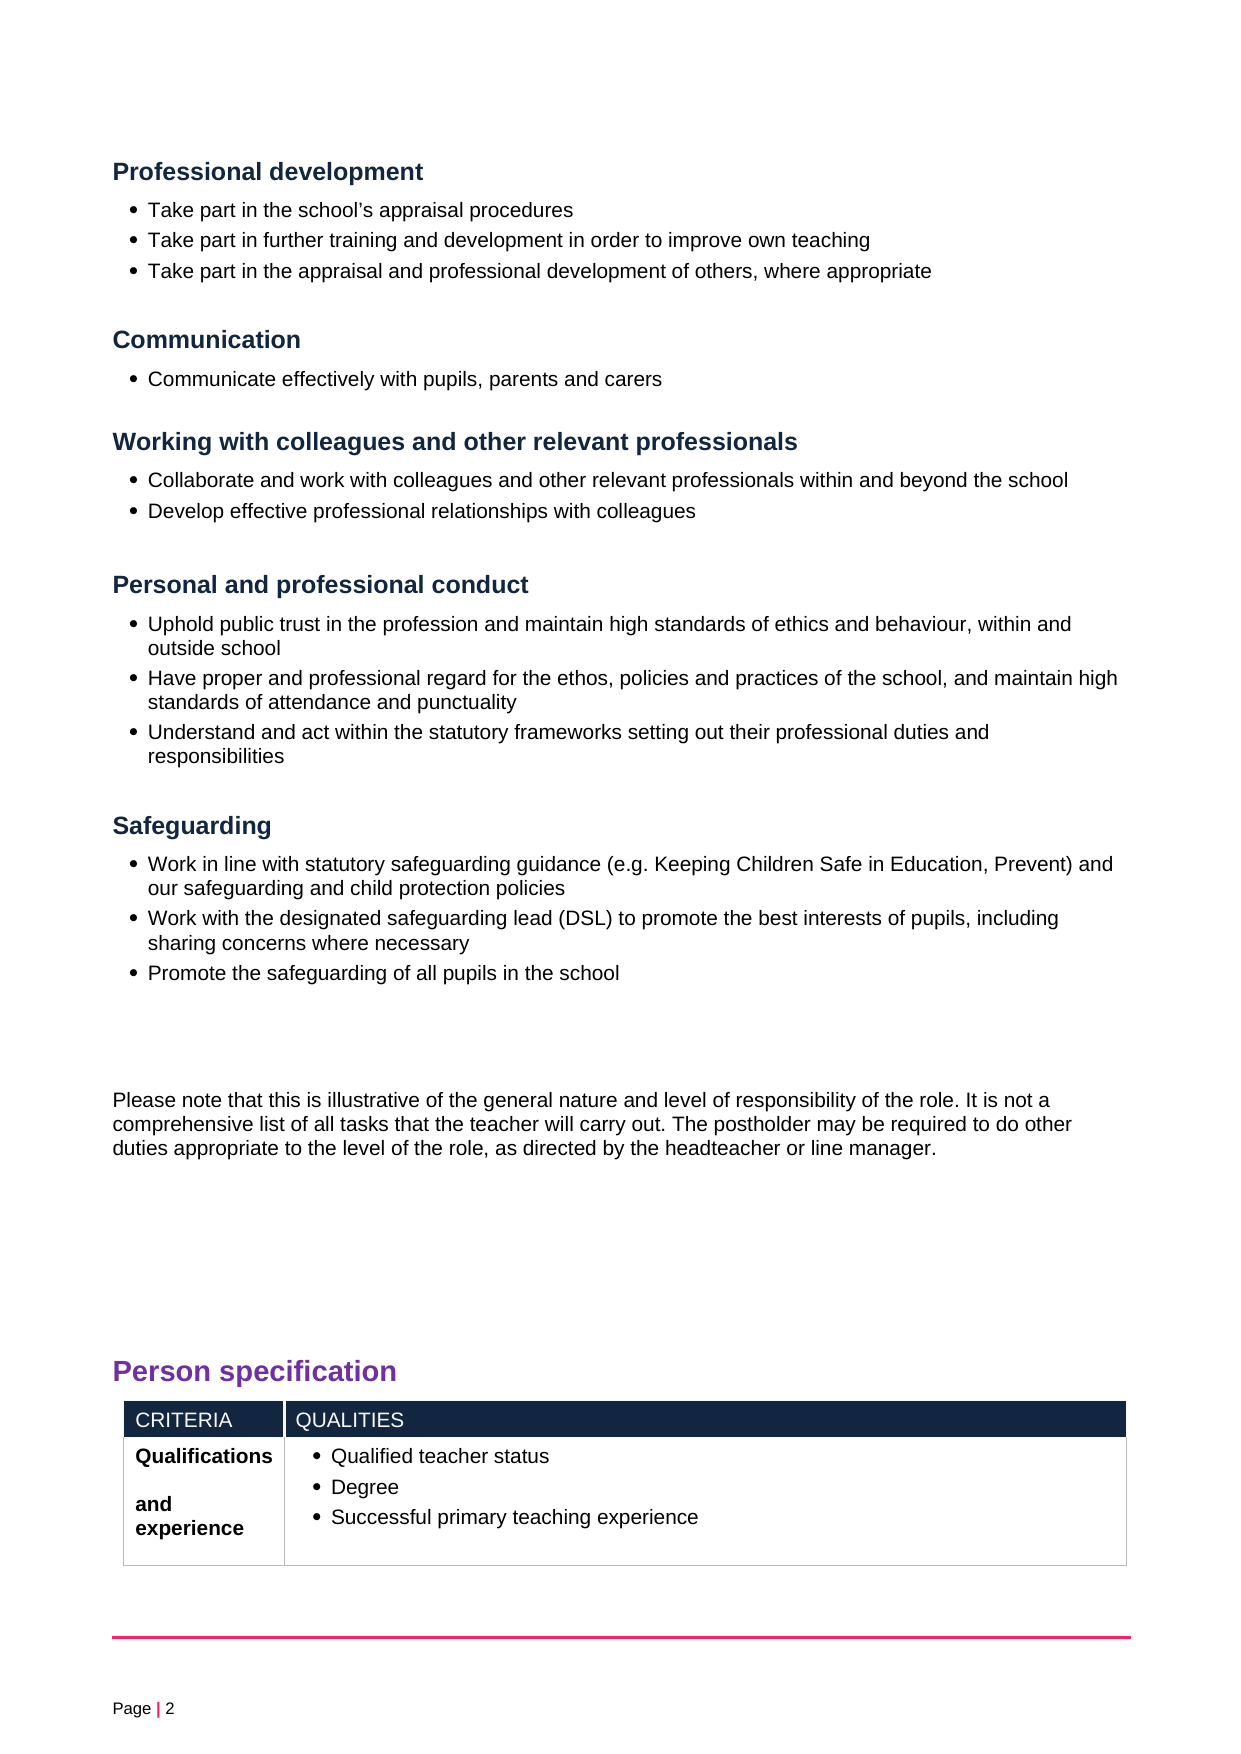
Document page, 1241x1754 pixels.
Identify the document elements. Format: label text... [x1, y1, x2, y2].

list Work with the designated safeguarding lead (DSL) to promote the best interests of pupils, including sharing concerns where necessary [130, 906, 1128, 954]
text Professional development [112, 157, 1128, 185]
text Working with colleagues and other relevant professionals [112, 427, 1128, 456]
list Work in line with statutory safeguarding guidance (e.g. Keeping Children Safe in Education, Prevent) and our safeguarding and child protection policies [130, 852, 1128, 900]
list Take part in the school’s appraisal procedures [130, 198, 1128, 222]
text Please note that this is illustrative of the general nature and level of responsibility of the role. It is not a comprehensive list of all tasks that the teacher will carry out. The postholder may be required to do other duties appropriate to the level of the role, as directed by the headteacher or line manager. [112, 1088, 1128, 1159]
subtitle Person specification [112, 1354, 1128, 1388]
list Communicate effectively with pupils, parents and carers [130, 367, 1128, 391]
table_header criteria [124, 1401, 283, 1437]
list Collaborate and work with colleagues and other relevant professionals within and beyond the school [130, 468, 1128, 492]
table_header qualities [286, 1401, 1126, 1437]
list Understand and act within the statutory frameworks setting out their professional duties and responsibilities [130, 720, 1128, 768]
table_cell Qualifications and experience [124, 1438, 284, 1565]
list Take part in further training and development in order to improve own teaching [130, 228, 1128, 252]
list Take part in the appraisal and professional development of others, where appropriate [130, 258, 1128, 283]
text Personal and professional conduct [112, 570, 1128, 599]
text Communication [112, 325, 1128, 354]
list Develop effective professional relationships with colleagues [130, 499, 1128, 523]
text Safeguarding [112, 811, 1128, 839]
list Uphold public trust in the profession and maintain high standards of ethics and behaviour, within and outside school [130, 611, 1128, 659]
table_cell Qualified teacher status Degree Successful primary teaching experience [285, 1438, 1126, 1565]
list Promote the safeguarding of all pupils in the school [130, 961, 1128, 984]
list Have proper and professional regard for the ethos, policies and practices of the school, and maintain high standards of attendance and punctuality [130, 666, 1128, 714]
